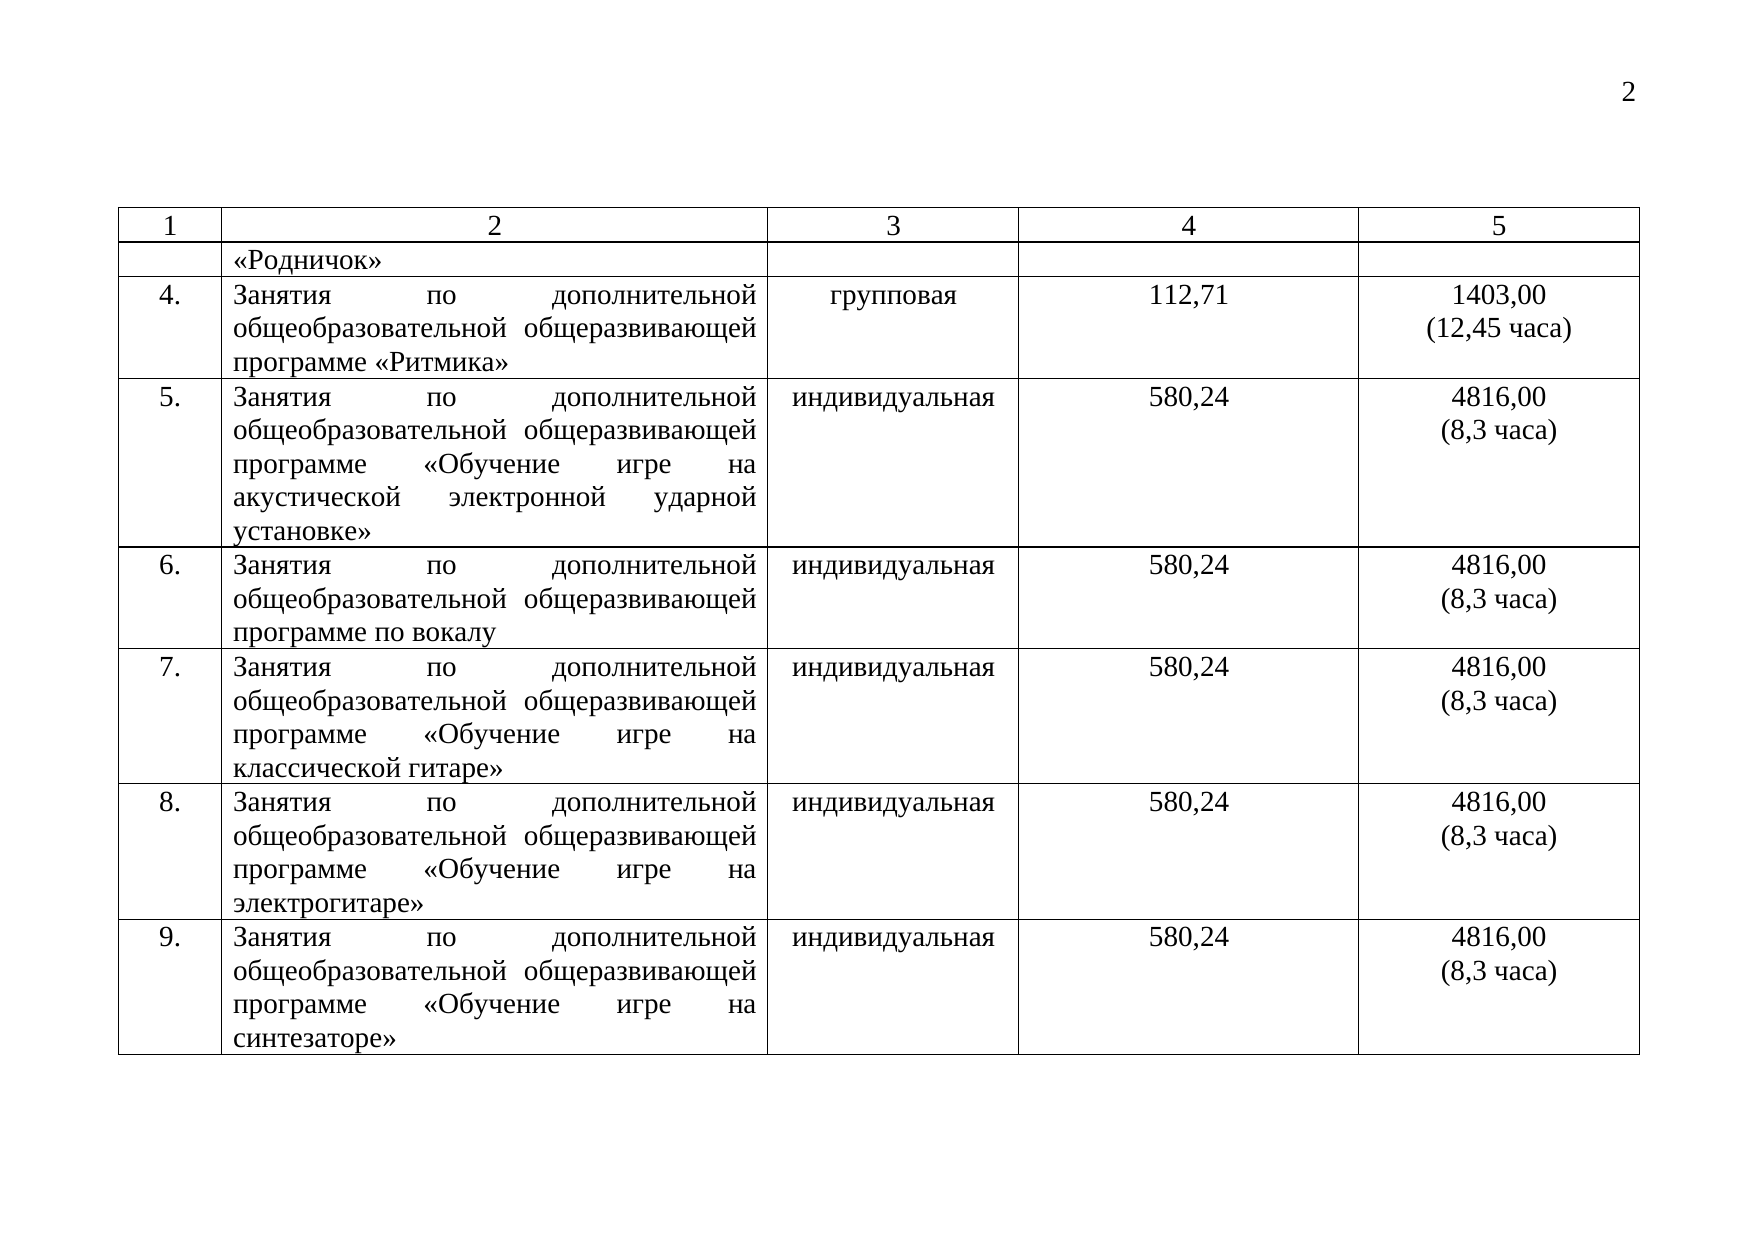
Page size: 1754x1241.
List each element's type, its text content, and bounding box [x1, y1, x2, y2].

table_cell 4816,00 (8,3 часа) [1359, 548, 1639, 648]
table_cell Занятия по дополнительной общеобразовательной общеразвивающей программе «Обучение игре на классической гитаре» [222, 649, 767, 783]
table_cell 580,24 [1019, 379, 1358, 546]
table_cell 580,24 [1019, 548, 1358, 648]
table_cell Занятия по дополнительной общеобразовательной общеразвивающей программе «Обучение игре на акустической электронной ударной установке» [222, 379, 767, 546]
table_cell 6. [119, 548, 221, 648]
table_cell 580,24 [1019, 649, 1358, 783]
table_cell 4. [119, 277, 221, 378]
table_cell «Родничок» [222, 243, 767, 276]
table_cell Занятия по дополнительной общеобразовательной общеразвивающей программе «Обучение игре на синтезаторе» [222, 920, 767, 1054]
table_cell [1019, 243, 1358, 276]
table_cell 1 [119, 208, 221, 241]
table_cell индивидуальная [768, 784, 1018, 918]
table_cell Занятия по дополнительной общеобразовательной общеразвивающей программе «Обучение игре на электрогитаре» [222, 784, 767, 918]
table_cell 112,71 [1019, 277, 1358, 378]
table_cell 3 [768, 208, 1018, 241]
table_cell 8. [119, 784, 221, 918]
table_cell 580,24 [1019, 920, 1358, 1054]
table_cell 4816,00 (8,3 часа) [1359, 920, 1639, 1054]
table_cell [119, 243, 221, 276]
table_cell групповая [768, 277, 1018, 378]
table_cell индивидуальная [768, 379, 1018, 546]
table_cell 4816,00 (8,3 часа) [1359, 784, 1639, 918]
table_cell 4 [1019, 208, 1358, 241]
table_cell 5 [1359, 208, 1639, 241]
table_cell 9. [119, 920, 221, 1054]
table_cell [768, 243, 1018, 276]
table_cell 2 [222, 208, 767, 241]
table_cell 4816,00 (8,3 часа) [1359, 379, 1639, 546]
table_cell Занятия по дополнительной общеобразовательной общеразвивающей программе по вокалу [222, 548, 767, 648]
table_cell 580,24 [1019, 784, 1358, 918]
table_cell индивидуальная [768, 920, 1018, 1054]
table_cell [1359, 243, 1639, 276]
table_cell 7. [119, 649, 221, 783]
table_cell 5. [119, 379, 221, 546]
table_cell индивидуальная [768, 548, 1018, 648]
table_cell 1403,00 (12,45 часа) [1359, 277, 1639, 378]
table_cell Занятия по дополнительной общеобразовательной общеразвивающей программе «Ритмика» [222, 277, 767, 378]
table_cell индивидуальная [768, 649, 1018, 783]
table_cell 4816,00 (8,3 часа) [1359, 649, 1639, 783]
